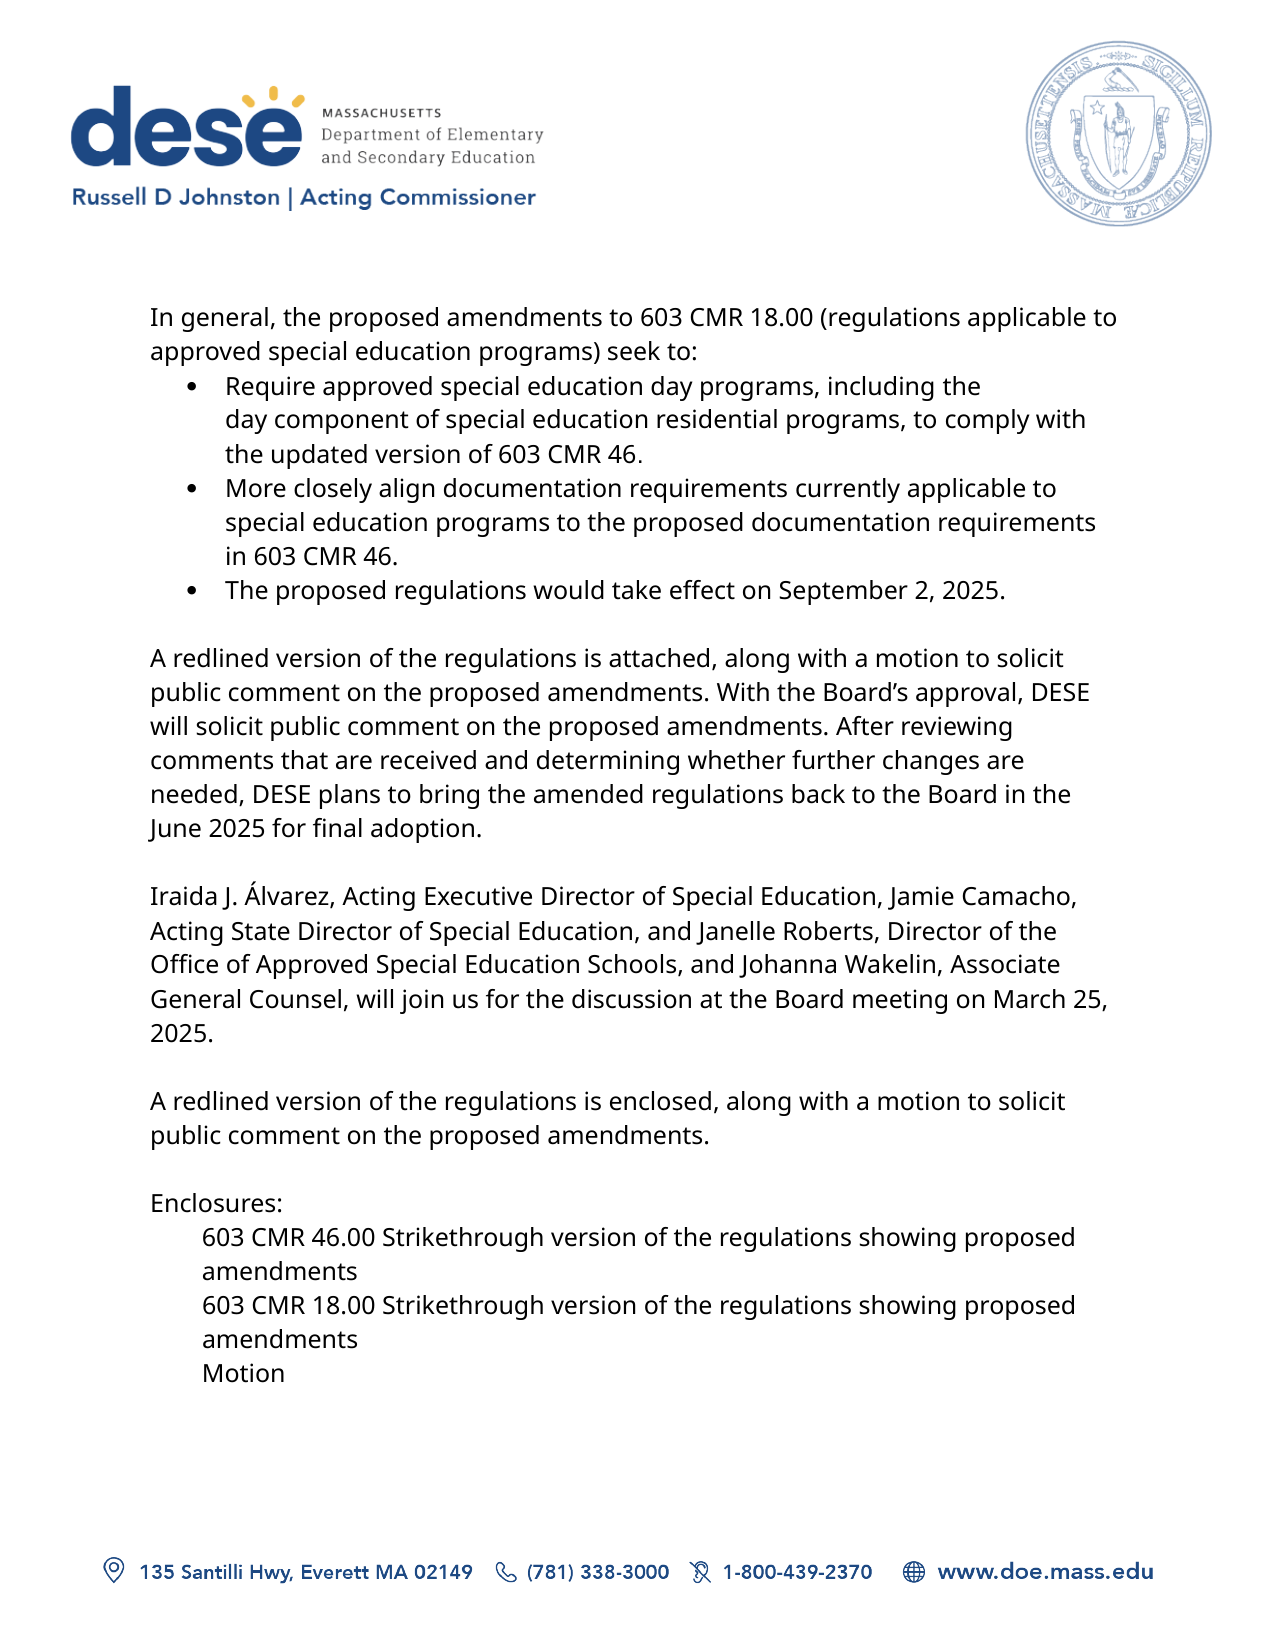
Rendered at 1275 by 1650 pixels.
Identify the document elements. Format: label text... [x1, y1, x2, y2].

text A redlined version of the regulations is enclosed, along with a motion to solicit public comment on the proposed amendments. [150, 1083, 1125, 1152]
text Motion [150, 1356, 1125, 1390]
picture [0, 1527, 1275, 1615]
picture [0, 0, 1275, 238]
text A redlined version of the regulations is attached, along with a motion to solicit public comment on the proposed amendments. With the Board’s approval, DESE will solicit public comment on the proposed amendments. After reviewing comments that are received and determining whether further changes are needed, DESE plans to bring the amended regulations back to the Board in the June 2025 for final adoption. [150, 641, 1125, 845]
text 603 CMR 46.00 Strikethrough version of the regulations showing proposed [150, 1220, 1125, 1254]
text 603 CMR 18.00 Strikethrough version of the regulations showing proposed [150, 1288, 1125, 1322]
text In general, the proposed amendments to 603 CMR 18.00 (regulations applicable to approved special education programs) seek to: [150, 300, 1125, 368]
list More closely align documentation requirements currently applicable to special education programs to the proposed documentation requirements in 603 CMR 46. [187, 470, 1125, 572]
text amendments [150, 1322, 1125, 1356]
list The proposed regulations would take effect on September 2, 2025. [187, 572, 1125, 607]
text Enclosures: [150, 1186, 1125, 1220]
list Require approved special education day programs, including the day component of special education residential programs, to comply with the updated version of 603 CMR 46​. [187, 368, 1125, 470]
text Iraida J. Álvarez, Acting Executive Director of Special Education, Jamie Camacho, Acting State Director of Special Education, and Janelle Roberts, Director of the Office of Approved Special Education Schools, and Johanna Wakelin, Associate General Counsel, will join us for the discussion at the Board meeting on March 25, 2025. [150, 879, 1125, 1049]
text amendments [150, 1254, 1125, 1288]
